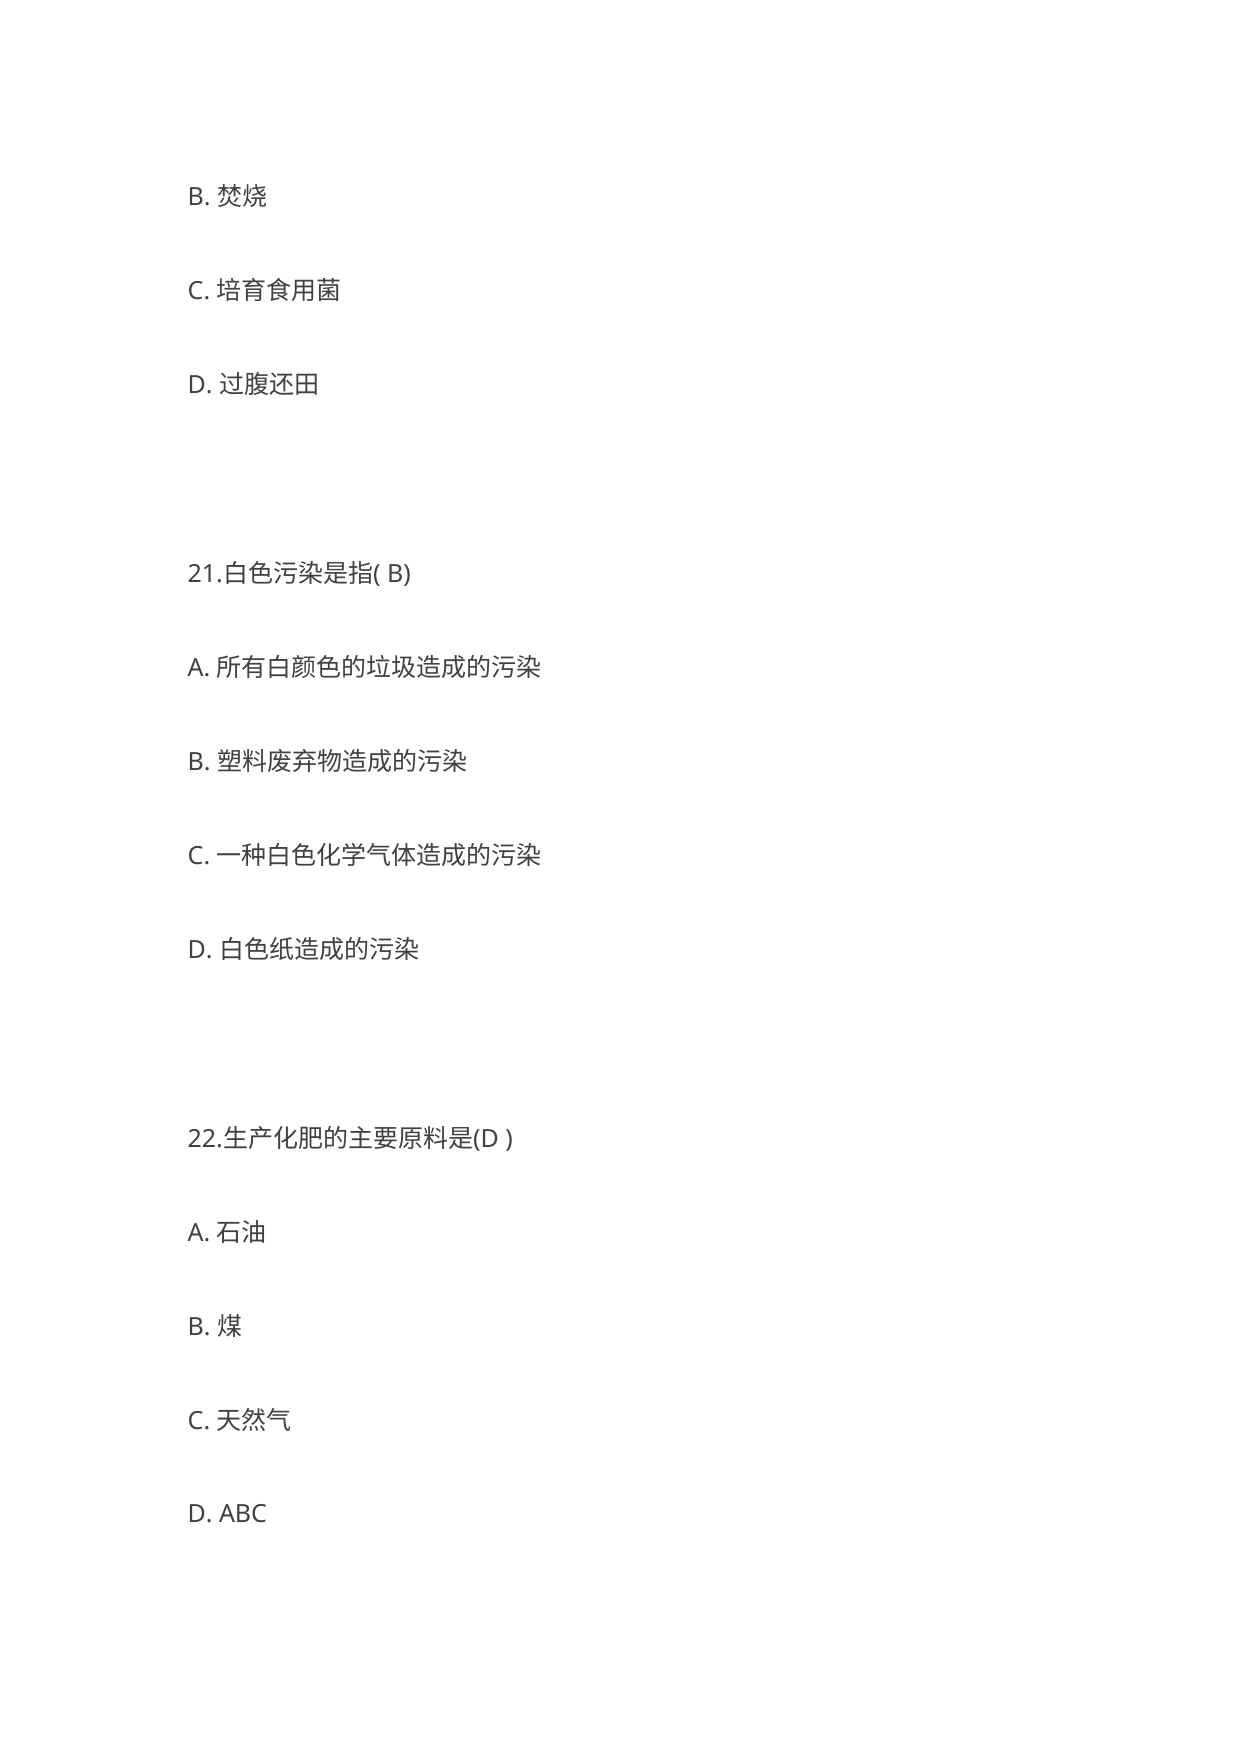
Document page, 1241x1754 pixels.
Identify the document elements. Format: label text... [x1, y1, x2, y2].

text A. 所有白颜色的垃圾造成的污染 [187, 633, 1053, 698]
text A. 石油 [187, 1198, 1053, 1263]
text 21.白色污染是指( B) [187, 539, 1053, 604]
text B. 焚烧 [187, 162, 1053, 227]
text D. 白色纸造成的污染 [187, 915, 1053, 980]
text B. 煤 [187, 1292, 1053, 1357]
text C. 一种白色化学气体造成的污染 [187, 821, 1053, 886]
text 22.生产化肥的主要原料是(D ) [187, 1104, 1053, 1169]
text B. 塑料废弃物造成的污染 [187, 727, 1053, 792]
text C. 天然气 [187, 1386, 1053, 1451]
text D. ABC [187, 1480, 1053, 1545]
text D. 过腹还田 [187, 350, 1053, 415]
text C. 培育食用菌 [187, 256, 1053, 321]
